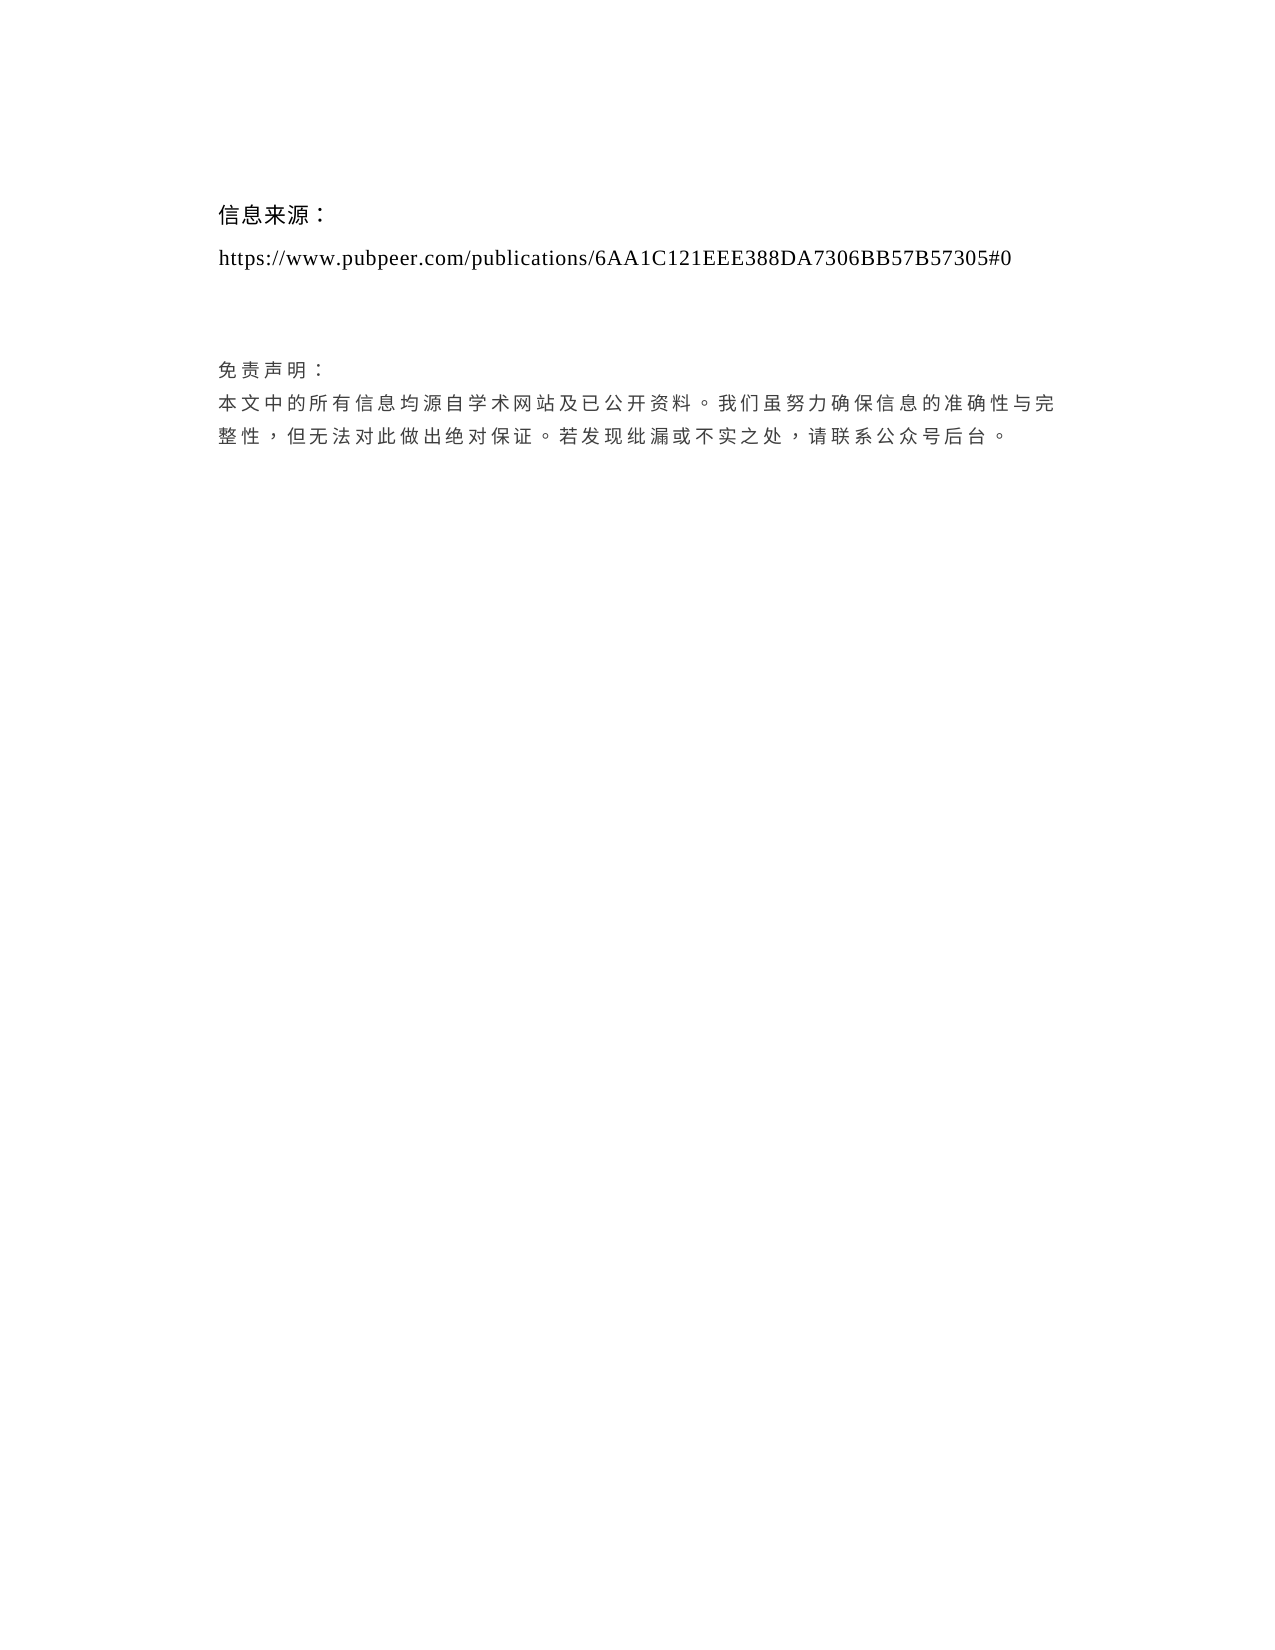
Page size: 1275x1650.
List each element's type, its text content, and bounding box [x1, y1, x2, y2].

text 免责声明： [219, 350, 1056, 383]
text https://www.pubpeer.com/publications/6AA1C121EEE388DA7306BB57B57305#0 [219, 230, 1056, 270]
text 信息来源： [219, 190, 1056, 230]
text 本文中的所有信息均源自学术网站及已公开资料。我们虽努力确保信息的准确性与完整性，但无法对此做出绝对保证。若发现纰漏或不实之处，请联系公众号后台。 [219, 383, 1056, 448]
